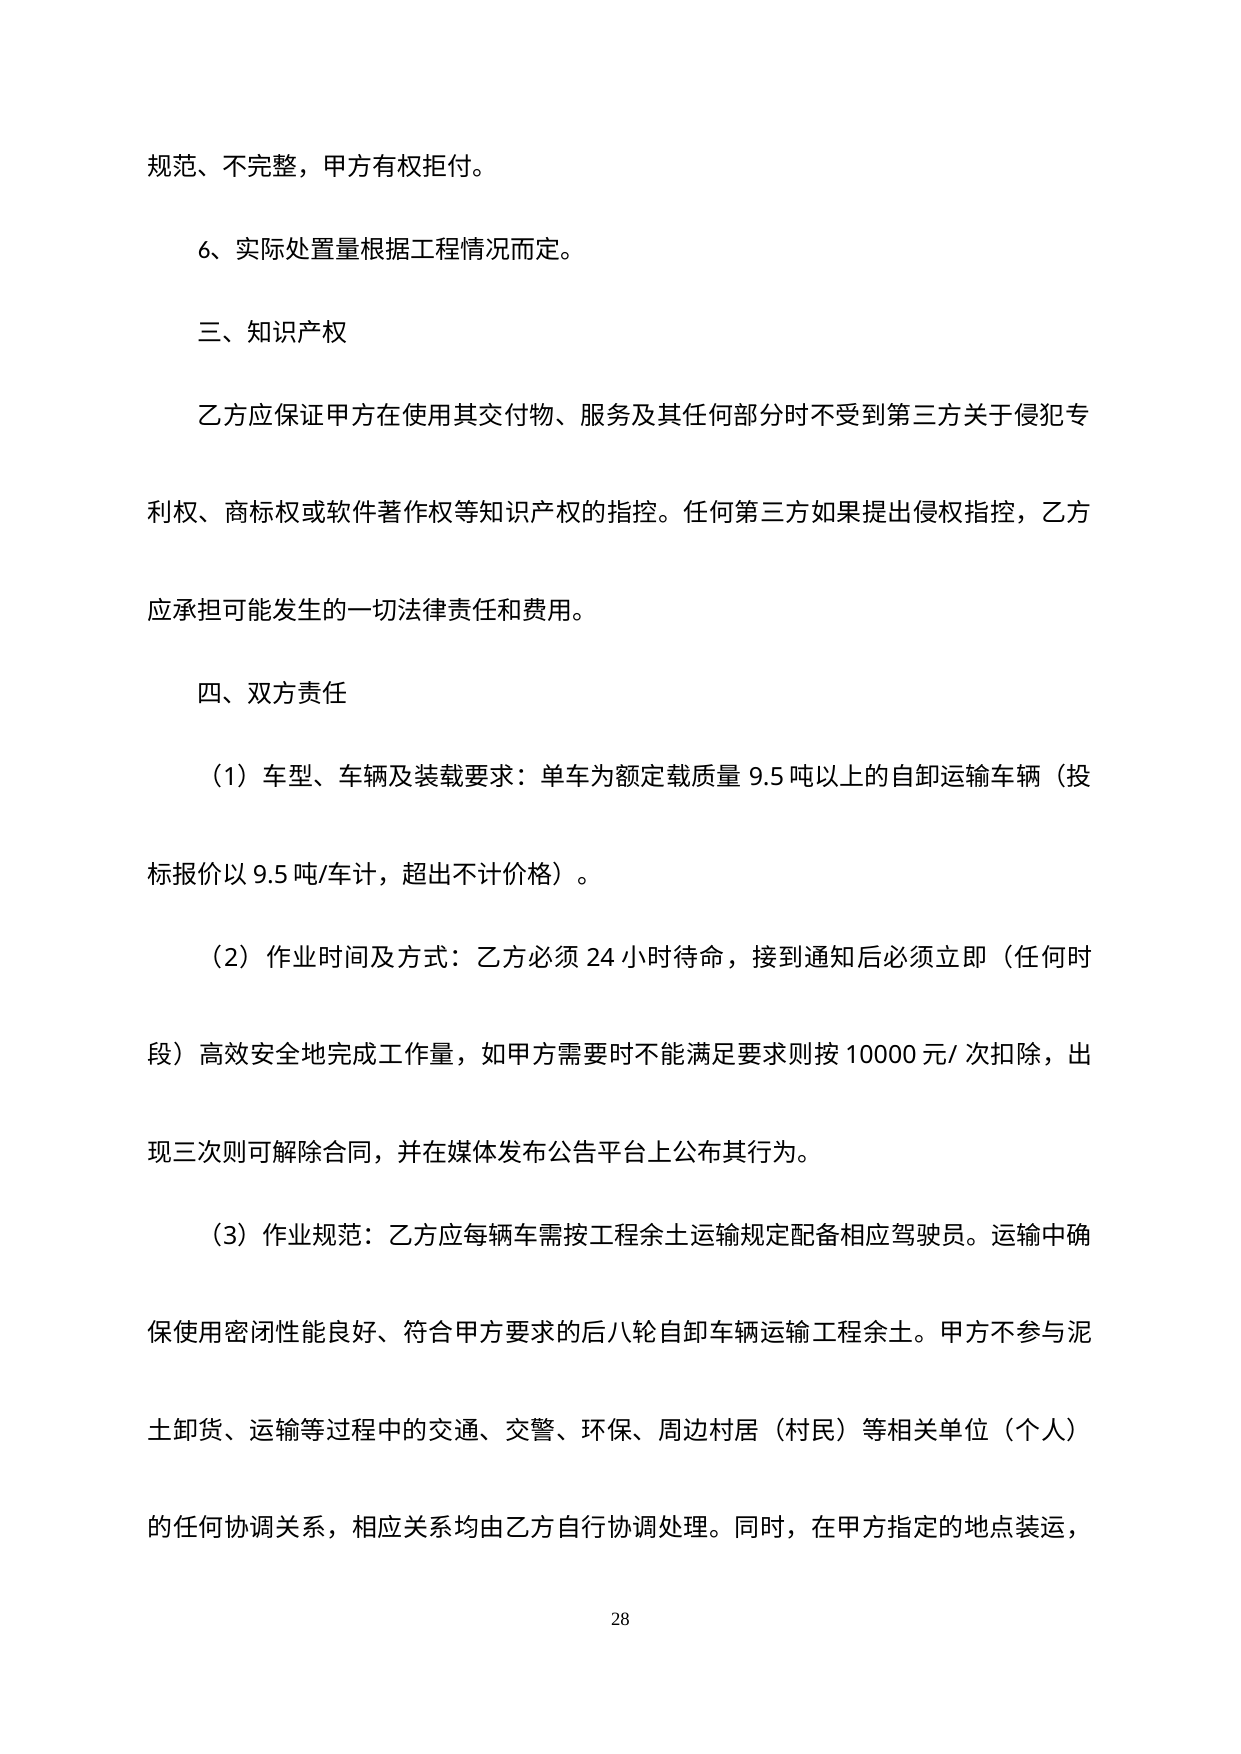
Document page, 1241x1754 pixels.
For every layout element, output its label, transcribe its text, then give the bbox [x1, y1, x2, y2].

text 四、双方责任 [148, 659, 1092, 724]
text 三、知识产权 [148, 298, 1092, 363]
text 6、实际处置量根据工程情况而定。 [148, 215, 1092, 280]
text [148, 132, 1092, 197]
text 乙方应保证甲方在使用其交付物、服务及其任何部分时不受到第三方关于侵犯专利权、商标权或软件著作权等知识产权的指控。任何第三方如果提出侵权指控，乙方应承担可能发生的一切法律责任和费用。 [148, 381, 1092, 641]
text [148, 1201, 1092, 1558]
text （2）作业时间及方式：乙方必须24小时待命，接到通知后必须立即（任何时段）高效安全地完成工作量，如甲方需要时不能满足要求则按10000元/ 次扣除，出现三次则可解除合同，并在媒体发布公告平台上公布其行为。 [148, 923, 1092, 1183]
text （1）车型、车辆及装载要求：单车为额定载质量9.5吨以上的自卸运输车辆（投标报价以9.5吨/车计，超出不计价格）。 [148, 742, 1092, 905]
